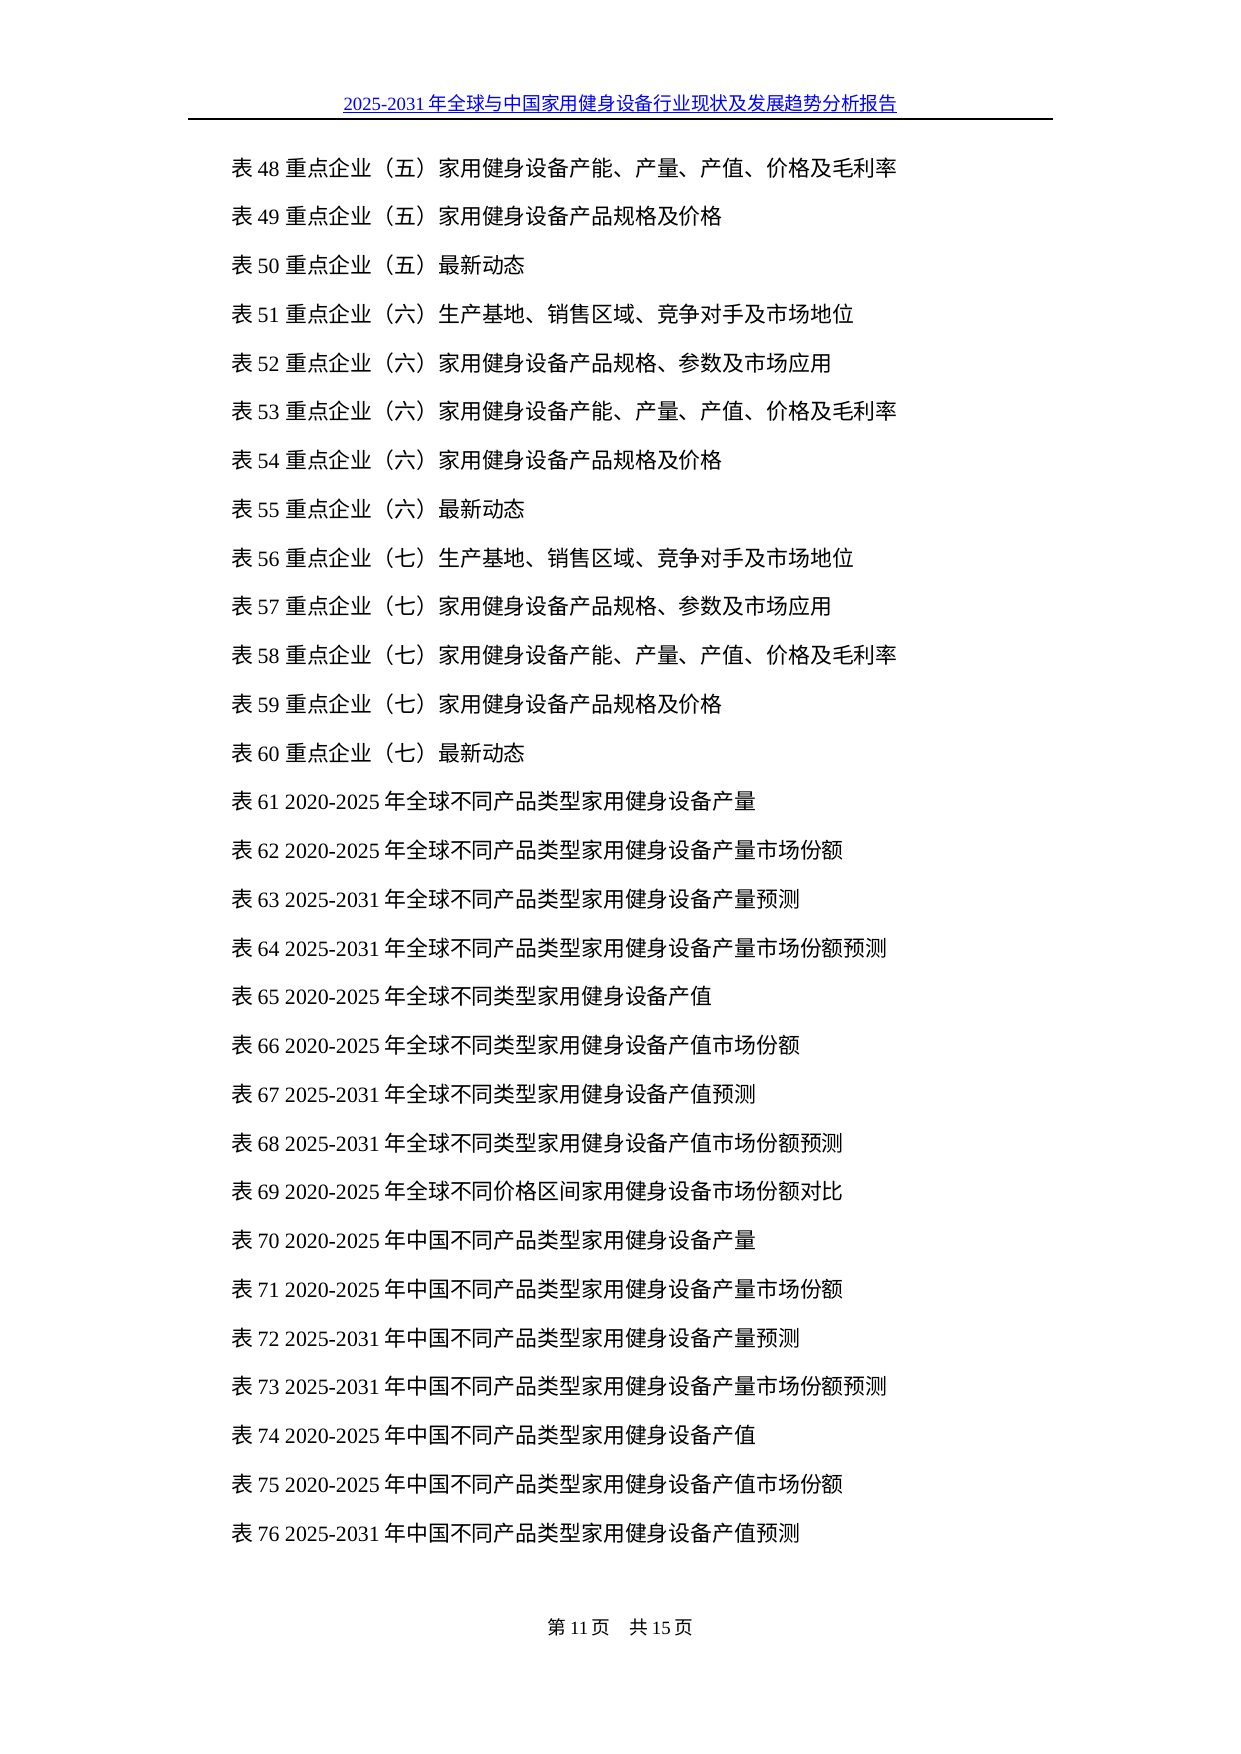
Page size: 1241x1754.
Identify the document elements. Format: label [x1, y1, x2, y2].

text [187, 150, 1053, 1548]
